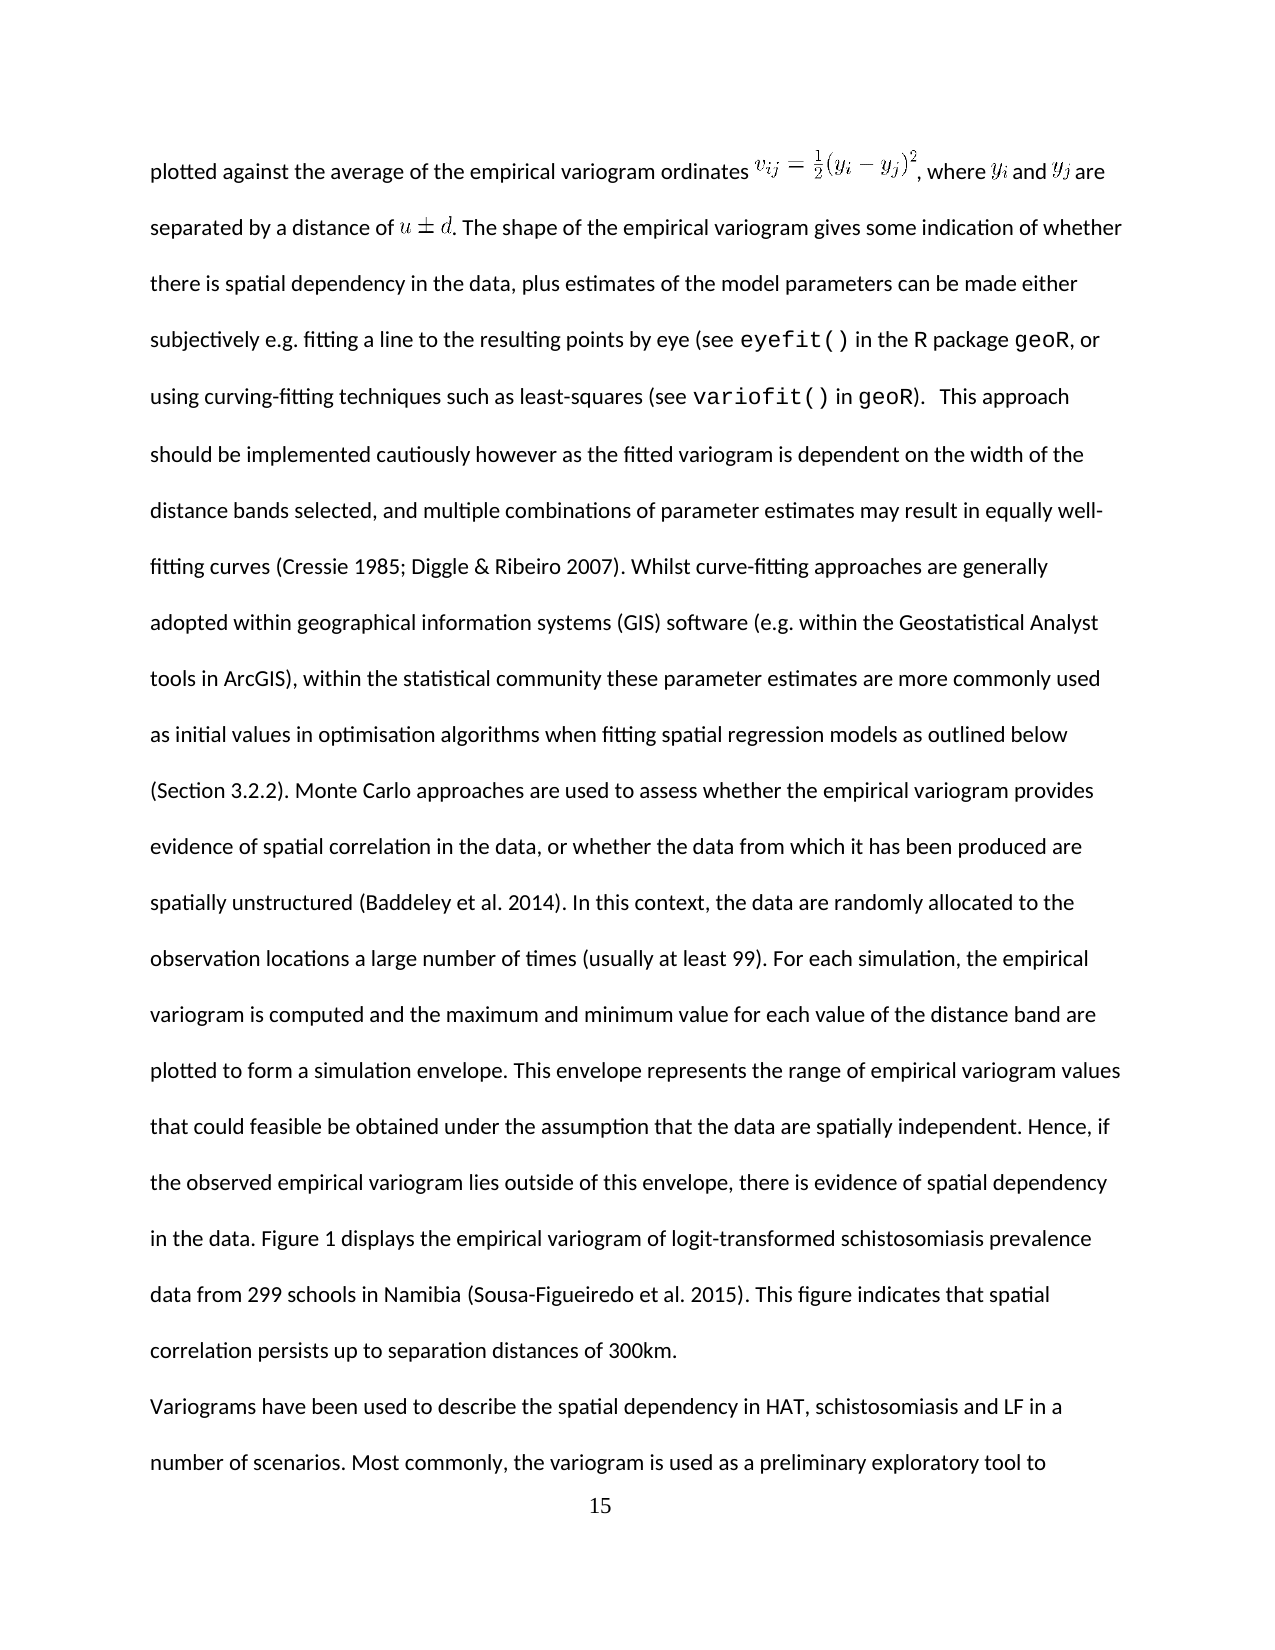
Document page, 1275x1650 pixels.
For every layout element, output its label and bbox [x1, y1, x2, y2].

picture [400, 216, 452, 236]
picture [755, 150, 917, 180]
picture [1052, 162, 1070, 180]
picture [991, 163, 1007, 180]
text [150, 150, 1125, 1364]
text [150, 1392, 1125, 1476]
